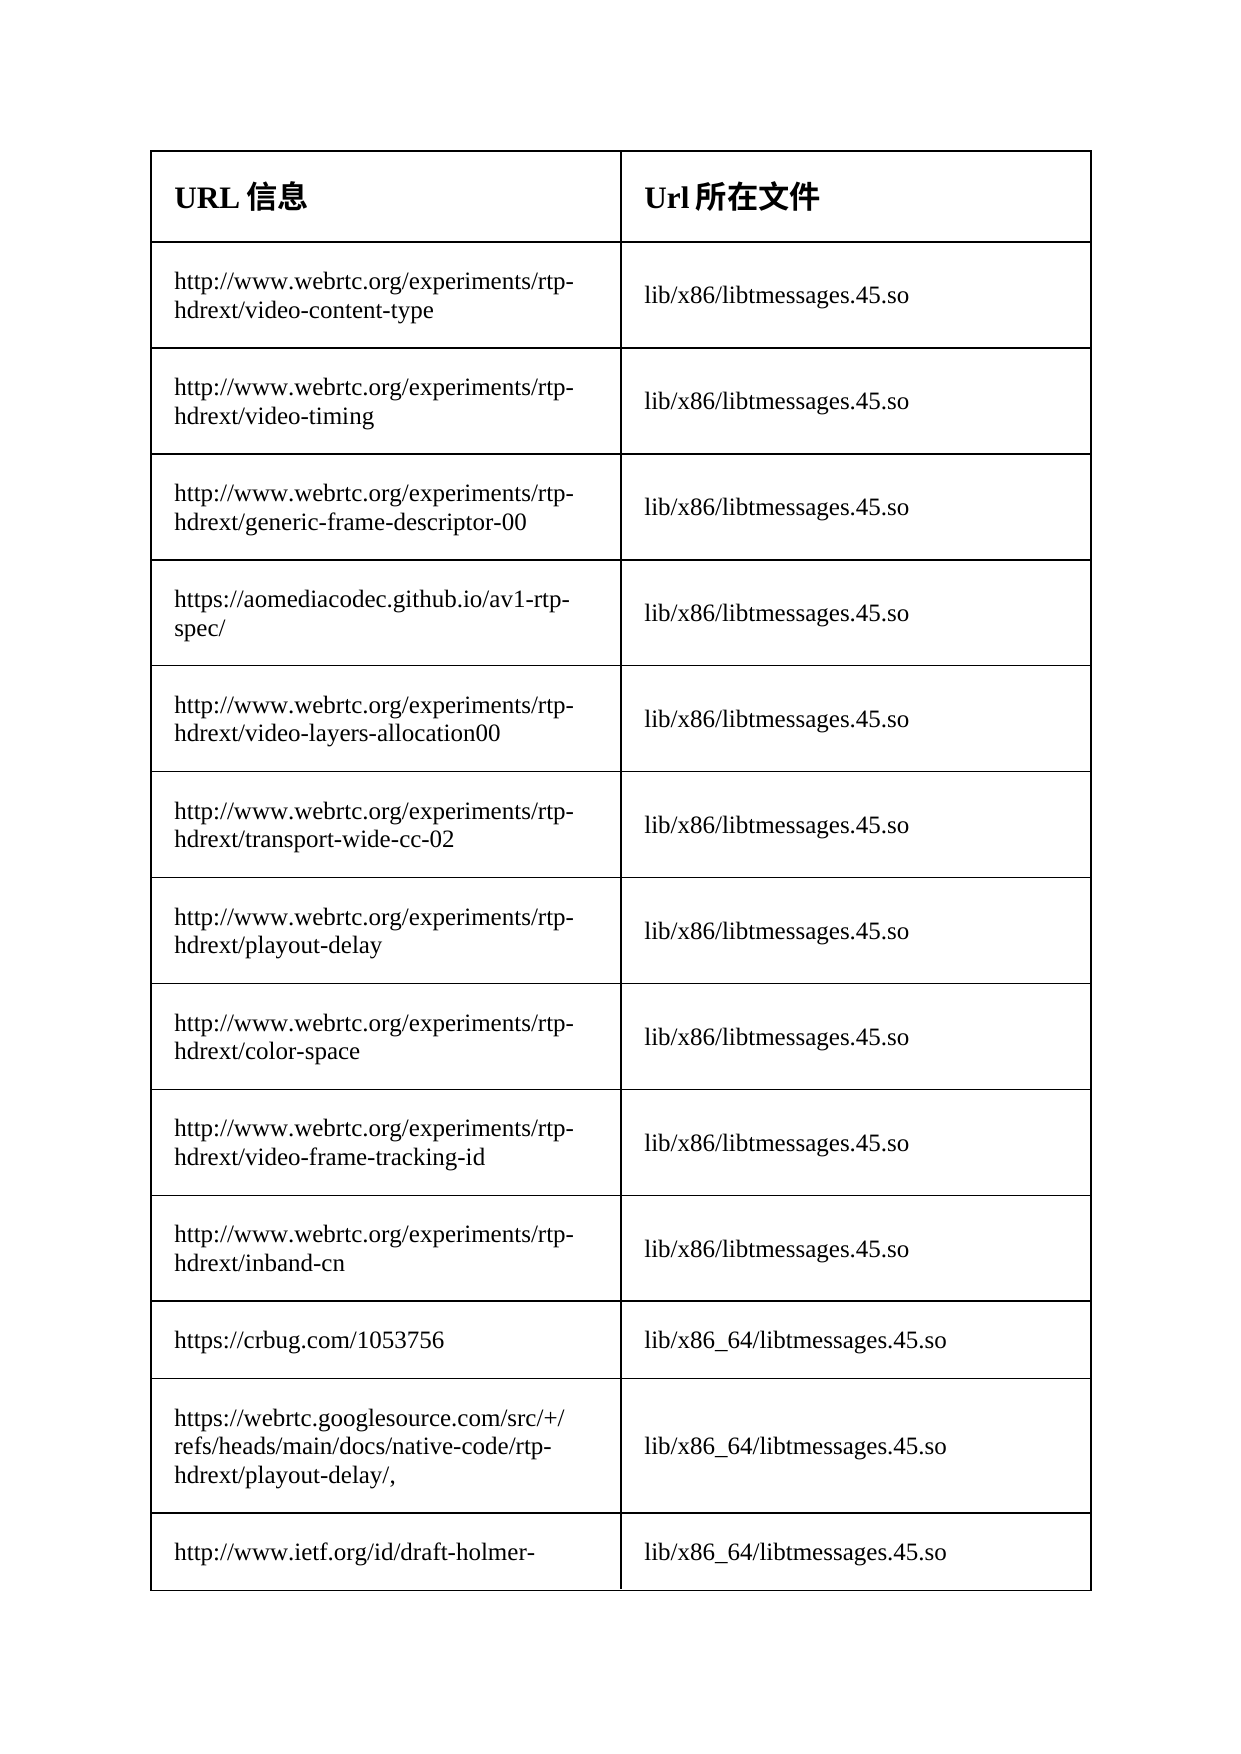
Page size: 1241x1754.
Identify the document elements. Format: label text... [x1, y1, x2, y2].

table_cell lib/x86/libtmessages.45.so [622, 666, 1090, 771]
table_cell https://aomediacodec.github.io/av1-rtp-spec/ [152, 561, 620, 665]
table_cell https://webrtc.googlesource.com/src/+/refs/heads/main/docs/native-code/rtp-hdrext/playout-delay/, [152, 1379, 620, 1512]
table_cell lib/x86/libtmessages.45.so [622, 243, 1090, 347]
table_cell lib/x86_64/libtmessages.45.so [622, 1514, 1090, 1589]
table_cell http://www.webrtc.org/experiments/rtp-hdrext/playout-delay [152, 878, 620, 983]
table_cell http://www.webrtc.org/experiments/rtp-hdrext/video-content-type [152, 243, 620, 347]
table_cell lib/x86/libtmessages.45.so [622, 984, 1090, 1088]
table_cell lib/x86/libtmessages.45.so [622, 878, 1090, 983]
table_cell http://www.webrtc.org/experiments/rtp-hdrext/inband-cn [152, 1196, 620, 1300]
table_header Url所在文件 [622, 152, 1090, 241]
table_cell lib/x86/libtmessages.45.so [622, 349, 1090, 453]
table_cell http://www.webrtc.org/experiments/rtp-hdrext/video-frame-tracking-id [152, 1090, 620, 1194]
table_cell lib/x86/libtmessages.45.so [622, 561, 1090, 665]
table_cell lib/x86/libtmessages.45.so [622, 1196, 1090, 1300]
table_cell lib/x86/libtmessages.45.so [622, 455, 1090, 559]
table_header URL信息 [152, 152, 620, 241]
table_cell http://www.webrtc.org/experiments/rtp-hdrext/video-layers-allocation00 [152, 666, 620, 771]
table_cell http://www.webrtc.org/experiments/rtp-hdrext/generic-frame-descriptor-00 [152, 455, 620, 559]
table_cell http://www.webrtc.org/experiments/rtp-hdrext/video-timing [152, 349, 620, 453]
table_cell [152, 1514, 620, 1589]
table_cell lib/x86/libtmessages.45.so [622, 1090, 1090, 1194]
table_cell http://www.webrtc.org/experiments/rtp-hdrext/color-space [152, 984, 620, 1088]
table_cell https://crbug.com/1053756 [152, 1302, 620, 1378]
table_cell lib/x86/libtmessages.45.so [622, 772, 1090, 877]
table_cell lib/x86_64/libtmessages.45.so [622, 1302, 1090, 1378]
table_cell lib/x86_64/libtmessages.45.so [622, 1379, 1090, 1512]
table_cell http://www.webrtc.org/experiments/rtp-hdrext/transport-wide-cc-02 [152, 772, 620, 877]
